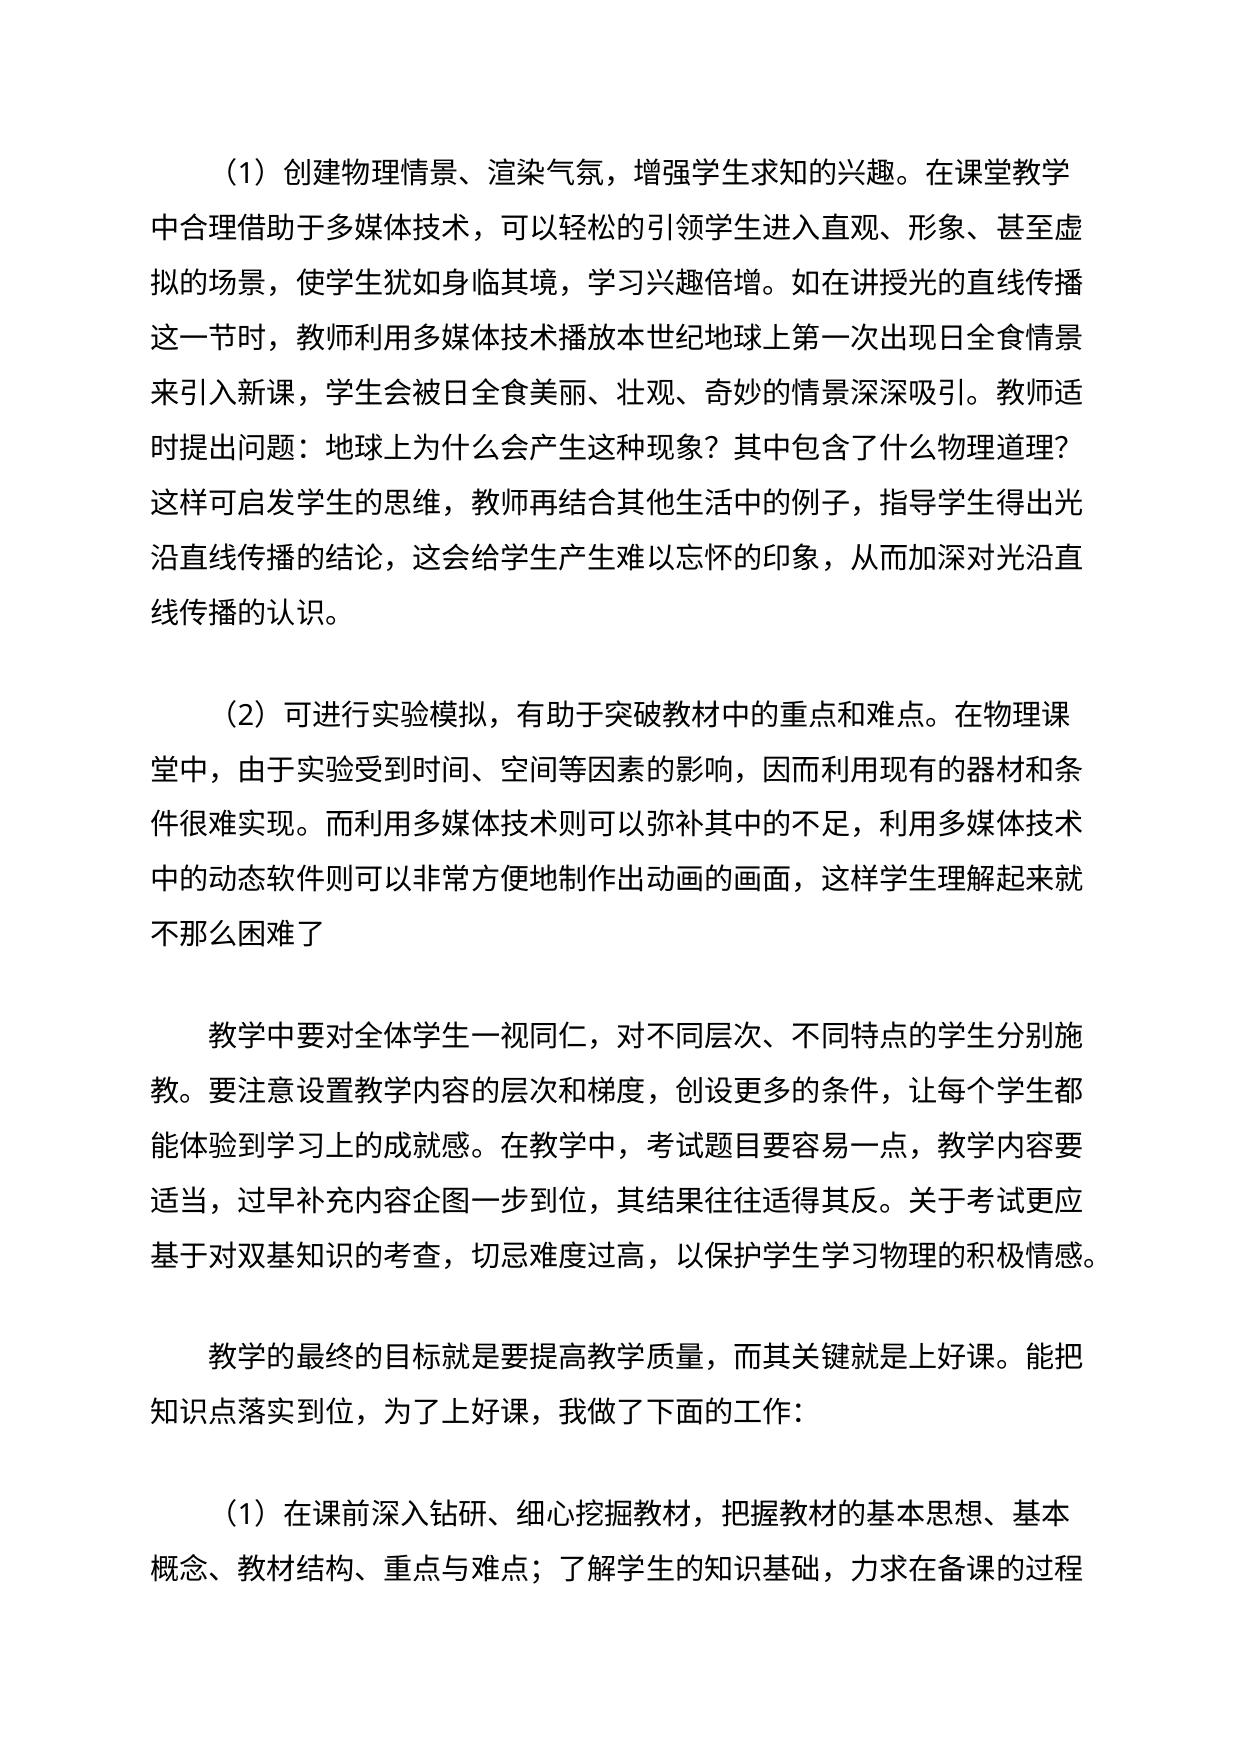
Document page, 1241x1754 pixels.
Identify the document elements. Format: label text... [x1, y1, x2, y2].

text （2）可进行实验模拟，有助于突破教材中的重点和难点。在物理课堂中，由于实验受到时间、空间等因素的影响，因而利用现有的器材和条件很难实现。而利用多媒体技术则可以弥补其中的不足，利用多媒体技术中的动态软件则可以非常方便地制作出动画的画面，这样学生理解起来就不那么困难了 [150, 691, 1090, 953]
text （1）创建物理情景、渲染气氛，增强学生求知的兴趣。在课堂教学中合理借助于多媒体技术，可以轻松的引领学生进入直观、形象、甚至虚拟的场景，使学生犹如身临其境，学习兴趣倍增。如在讲授光的直线传播这一节时，教师利用多媒体技术播放本世纪地球上第一次出现日全食情景来引入新课，学生会被日全食美丽、壮观、奇妙的情景深深吸引。教师适时提出问题：地球上为什么会产生这种现象？其中包含了什么物理道理？这样可启发学生的思维，教师再结合其他生活中的例子，指导学生得出光沿直线传播的结论，这会给学生产生难以忘怀的印象，从而加深对光沿直线传播的认识。 [150, 150, 1090, 632]
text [150, 1491, 1090, 1588]
text 教学中要对全体学生一视同仁，对不同层次、不同特点的学生分别施教。要注意设置教学内容的层次和梯度，创设更多的条件，让每个学生都能体验到学习上的成就感。在教学中，考试题目要容易一点，教学内容要适当，过早补充内容企图一步到位，其结果往往适得其反。关于考试更应基于对双基知识的考查，切忌难度过高，以保护学生学习物理的积极情感。 [150, 1012, 1090, 1274]
text 教学的最终的目标就是要提高教学质量，而其关键就是上好课。能把知识点落实到位，为了上好课，我做了下面的工作： [150, 1334, 1090, 1431]
